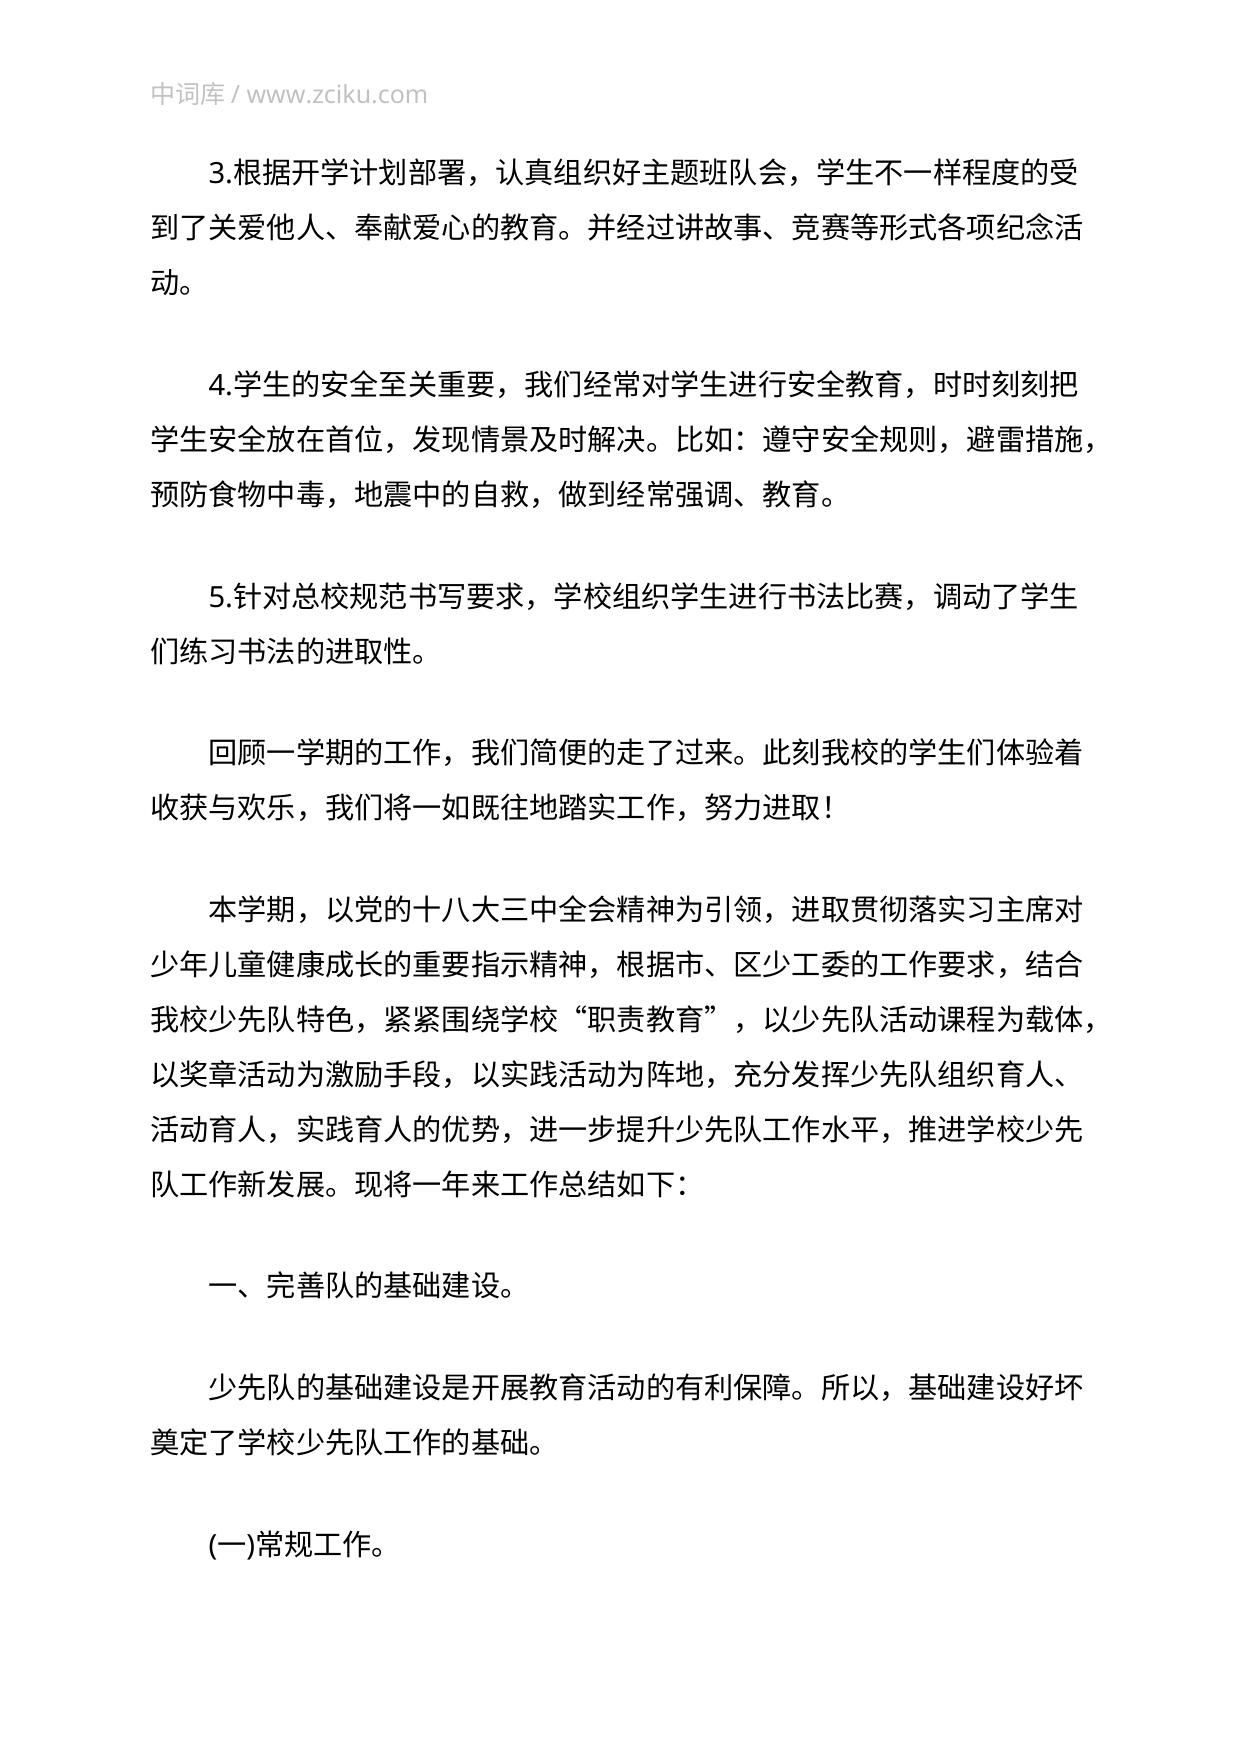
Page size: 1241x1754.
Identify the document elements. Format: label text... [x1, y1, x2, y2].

text (一)常规工作。 [150, 1521, 1090, 1564]
text 少先队的基础建设是开展教育活动的有利保障。所以，基础建设好坏奠定了学校少先队工作的基础。 [150, 1365, 1090, 1462]
text 本学期，以党的十八大三中全会精神为引领，进取贯彻落实习主席对少年儿童健康成长的重要指示精神，根据市、区少工委的工作要求，结合我校少先队特色，紧紧围绕学校“职责教育”，以少先队活动课程为载体，以奖章活动为激励手段，以实践活动为阵地，充分发挥少先队组织育人、活动育人，实践育人的优势，进一步提升少先队工作水平，推进学校少先队工作新发展。现将一年来工作总结如下： [150, 887, 1090, 1203]
text 4.学生的安全至关重要，我们经常对学生进行安全教育，时时刻刻把学生安全放在首位，发现情景及时解决。比如：遵守安全规则，避雷措施，预防食物中毒，地震中的自救，做到经常强调、教育。 [150, 362, 1090, 514]
text 5.针对总校规范书写要求，学校组织学生进行书法比赛，调动了学生们练习书法的进取性。 [150, 573, 1090, 671]
text 一、完善队的基础建设。 [150, 1263, 1090, 1305]
text 3.根据开学计划部署，认真组织好主题班队会，学生不一样程度的受到了关爱他人、奉献爱心的教育。并经过讲故事、竞赛等形式各项纪念活动。 [150, 150, 1090, 302]
text 回顾一学期的工作，我们简便的走了过来。此刻我校的学生们体验着收获与欢乐，我们将一如既往地踏实工作，努力进取！ [150, 730, 1090, 827]
